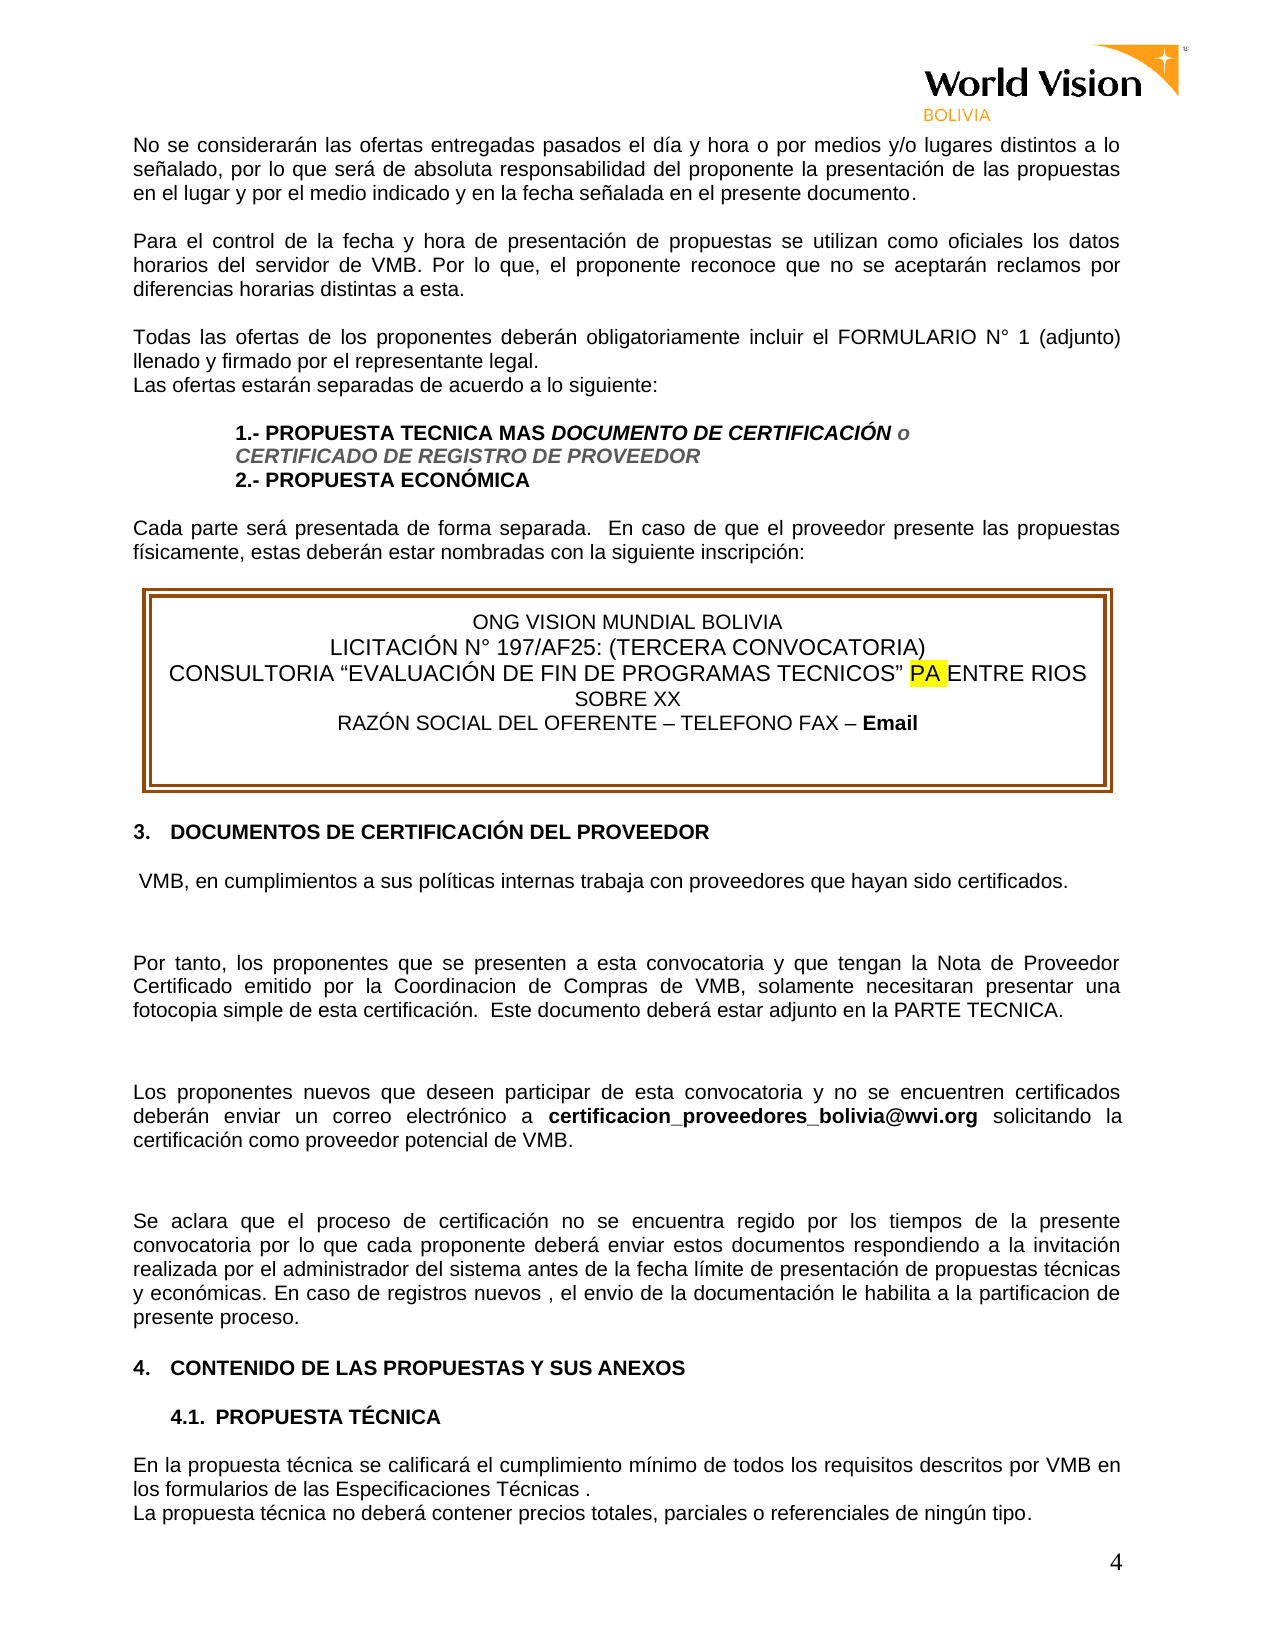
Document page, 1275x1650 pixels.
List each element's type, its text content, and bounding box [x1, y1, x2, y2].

subtitle Por tanto, los proponentes que se presenten a esta convocatoria y que tengan la Nota de Proveedor Certificado emitido por la Coordinacion de Compras de VMB, solamente necesitaran presentar una fotocopia simple de esta certificación. Este documento deberá estar adjunto en la PARTE TECNICA. [133, 950, 1122, 1022]
subtitle VMB, en cumplimientos a sus políticas internas trabaja con proveedores que hayan sido certificados. [133, 869, 1122, 893]
text Las ofertas estarán separadas de acuerdo a lo siguiente: [133, 372, 1122, 396]
text No se considerarán las ofertas entregadas pasados el día y hora o por medios y/o lugares distintos a lo señalado, por lo que será de absoluta responsabilidad del proponente la presentación de las propuestas en el lugar y por el medio indicado y en la fecha señalada en el presente documento. [133, 133, 1122, 205]
text Para el control de la fecha y hora de presentación de propuestas se utilizan como oficiales los datos horarios del servidor de VMB. Por lo que, el proponente reconoce que no se aceptarán reclamos por diferencias horarias distintas a esta. [133, 229, 1122, 301]
table_cell 2.- PROPUESTA ECONÓMICA [224, 468, 1031, 492]
table_header 1.- PROPUESTA TECNICA MAS DOCUMENTO DE CERTIFICACIÓN o CERTIFICADO DE REGISTRO DE PROVEEDOR [224, 420, 1031, 468]
text La propuesta técnica no deberá contener precios totales, parciales o referenciales de ningún tipo. [133, 1501, 1122, 1524]
subtitle Los proponentes nuevos que deseen participar de esta convocatoria y no se encuentren certificados deberán enviar un correo electrónico a certificacion_proveedores_bolivia@wvi.org solicitando la certificación como proveedor potencial de VMB. [133, 1080, 1122, 1152]
table_header ONG VISION MUNDIAL BOLIVIA LICITACIÓN N° 197/AF25: (TERCERA CONVOCATORIA) CONSULTORIA “EVALUACIÓN DE FIN DE PROGRAMAS TECNICOS” PA ENTRE RIOS SOBRE XX RAZÓN SOCIAL DEL OFERENTE – TELEFONO FAX – Email [147, 591, 1108, 783]
text En la propuesta técnica se calificará el cumplimiento mínimo de todos los requisitos descritos por VMB en los formularios de las Especificaciones Técnicas . [133, 1453, 1122, 1501]
subtitle PROPUESTA TÉCNICA [170, 1405, 1122, 1429]
subtitle CONTENIDO DE LAS PROPUESTAS Y SUS ANEXOS [133, 1353, 1122, 1381]
text Todas las ofertas de los proponentes deberán obligatoriamente incluir el FORMULARIO N° 1 (adjunto) llenado y firmado por el representante legal. [133, 324, 1122, 372]
picture [902, 32, 1193, 133]
subtitle Se aclara que el proceso de certificación no se encuentra regido por los tiempos de la presente convocatoria por lo que cada proponente deberá enviar estos documentos respondiendo a la invitación realizada por el administrador del sistema antes de la fecha límite de presentación de propuestas técnicas y económicas. En caso de registros nuevos , el envio de la documentación le habilita a la partificacion de presente proceso. [133, 1209, 1122, 1329]
text Cada parte será presentada de forma separada. En caso de que el proveedor presente las propuestas físicamente, estas deberán estar nombradas con la siguiente inscripción: [133, 516, 1122, 564]
subtitle DOCUMENTOS DE CERTIFICACIÓN DEL PROVEEDOR [133, 817, 1122, 845]
